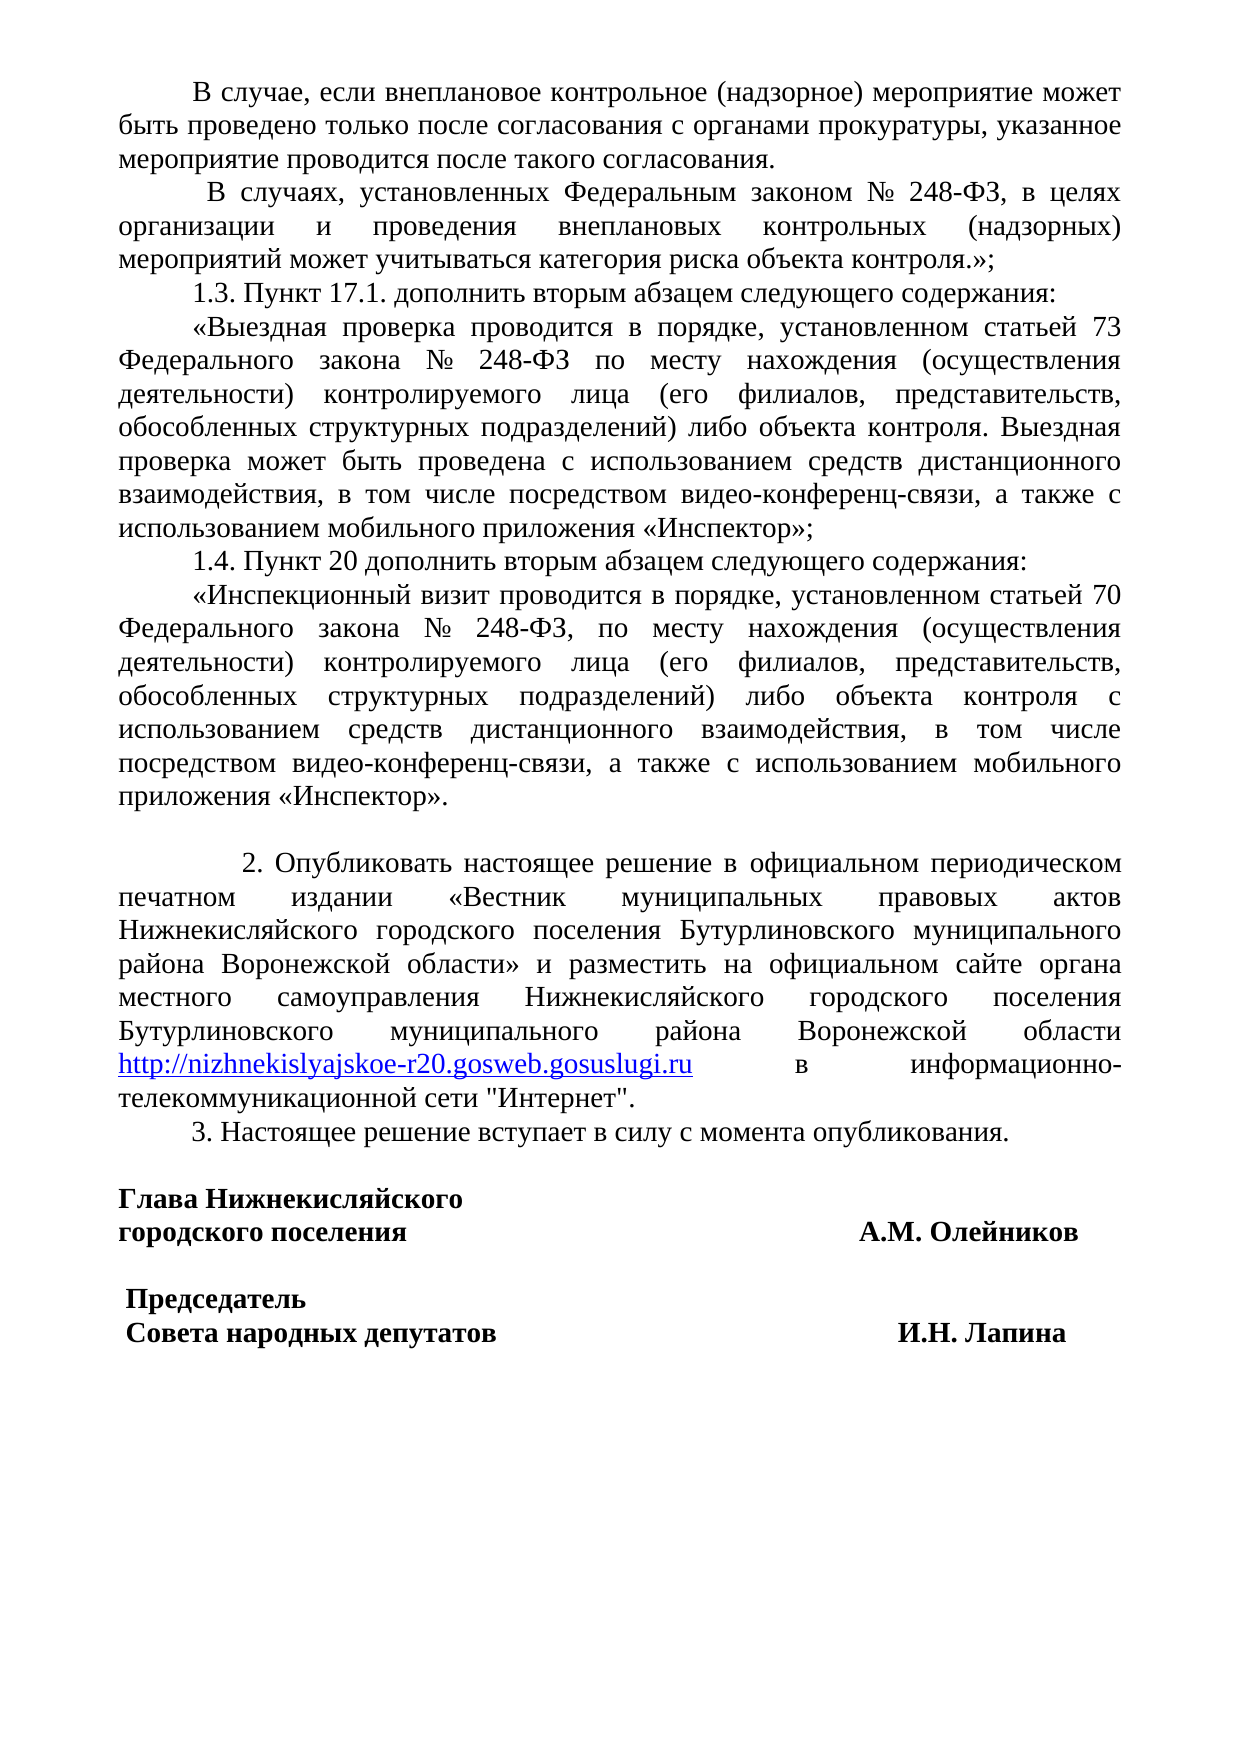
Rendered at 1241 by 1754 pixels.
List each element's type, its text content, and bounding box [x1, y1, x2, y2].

text «Инспекционный визит проводится в порядке, установленном статьей 70 Федерального закона № 248-ФЗ, по месту нахождения (осуществления деятельности) контролируемого лица (его филиалов, представительств, обособленных структурных подразделений) либо объекта контроля с использованием средств дистанционного взаимодействия, в том числе посредством видео-конференц-связи, а также с использованием мобильного приложения «Инспектор». [118, 577, 1122, 812]
text 3. Настоящее решение вступает в силу с момента опубликования. [118, 1114, 1122, 1147]
text В случаях, установленных Федеральным законом № 248-ФЗ, в целях организации и проведения внеплановых контрольных (надзорных) мероприятий может учитываться категория риска объекта контроля.»; [118, 174, 1122, 275]
text «Выездная проверка проводится в порядке, установленном статьей 73 Федерального закона № 248-ФЗ по месту нахождения (осуществления деятельности) контролируемого лица (его филиалов, представительств, обособленных структурных подразделений) либо объекта контроля. Выездная проверка может быть проведена с использованием средств дистанционного взаимодействия, в том числе посредством видео-конференц-связи, а также с использованием мобильного приложения «Инспектор»; [118, 309, 1122, 543]
text В случае, если внеплановое контрольное (надзорное) мероприятие может быть проведено только после согласования с органами прокуратуры, указанное мероприятие проводится после такого согласования. [118, 74, 1122, 174]
text Председатель [118, 1281, 1122, 1315]
text Глава Нижнекисляйского [118, 1181, 1122, 1214]
text городского поселения А.М. Олейников [118, 1214, 1122, 1248]
text 1.4. Пункт 20 дополнить вторым абзацем следующего содержания: [118, 543, 1122, 577]
text Совета народных депутатов И.Н. Лапина [118, 1315, 1122, 1348]
text 1.3. Пункт 17.1. дополнить вторым абзацем следующего содержания: [118, 275, 1122, 309]
text 2. Опубликовать настоящее решение в официальном периодическом печатном издании «Вестник муниципальных правовых актов Нижнекисляйского городского поселения Бутурлиновского муниципального района Воронежской области» и разместить на официальном сайте органа местного самоуправления Нижнекисляйского городского поселения Бутурлиновского муниципального района Воронежской области http://nizhnekislyajskoe-r20.gosweb.gosuslugi.ru в информационно-телекоммуникационной сети "Интернет". [118, 845, 1122, 1114]
